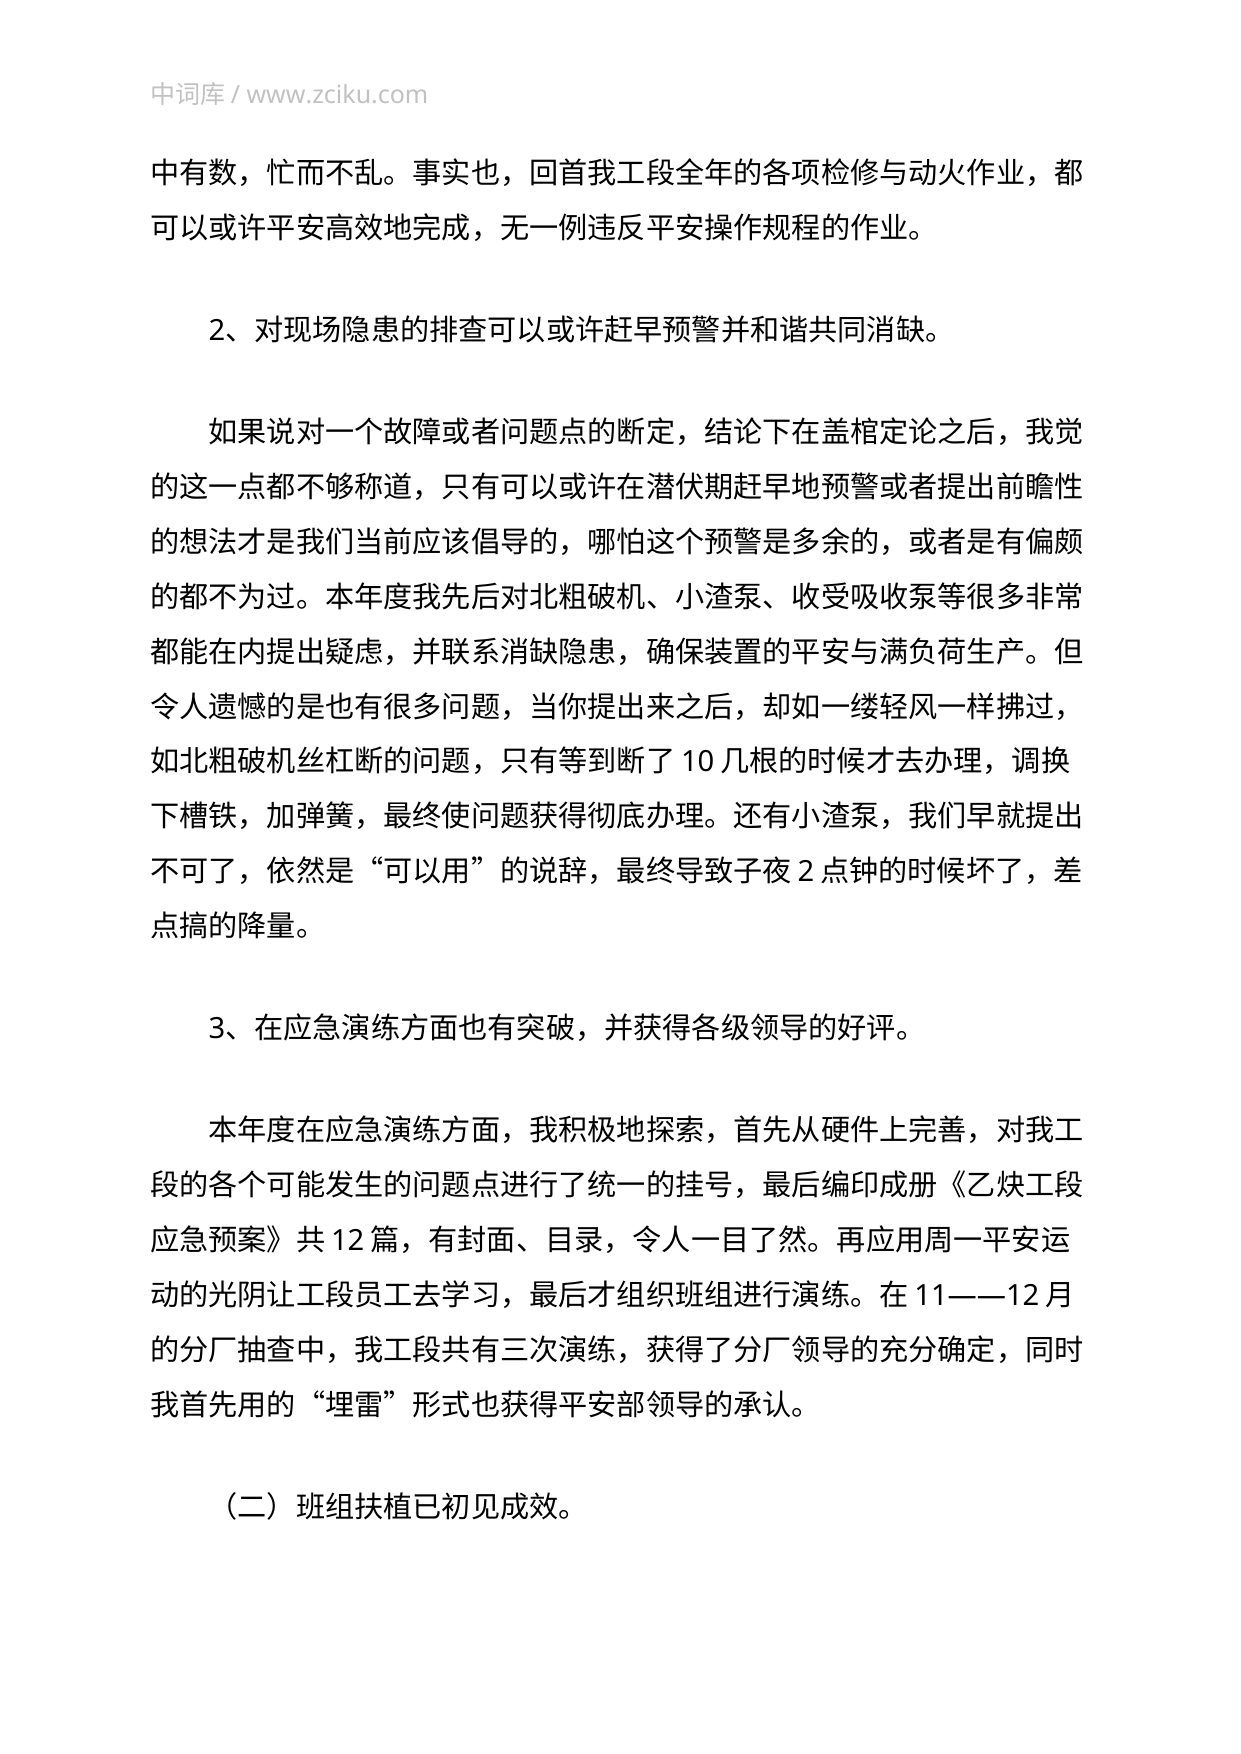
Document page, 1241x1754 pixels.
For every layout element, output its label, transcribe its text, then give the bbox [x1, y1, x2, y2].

text 2、对现场隐患的排查可以或许赶早预警并和谐共同消缺。 [150, 307, 1090, 349]
text 如果说对一个故障或者问题点的断定，结论下在盖棺定论之后，我觉的这一点都不够称道，只有可以或许在潜伏期赶早地预警或者提出前瞻性的想法才是我们当前应该倡导的，哪怕这个预警是多余的，或者是有偏颇的都不为过。本年度我先后对北粗破机、小渣泵、收受吸收泵等很多非常都能在内提出疑虑，并联系消缺隐患，确保装置的平安与满负荷生产。但令人遗憾的是也有很多问题，当你提出来之后，却如一缕轻风一样拂过，如北粗破机丝杠断的问题，只有等到断了10几根的时候才去办理，调换下槽铁，加弹簧，最终使问题获得彻底办理。还有小渣泵，我们早就提出不可了，依然是“可以用”的说辞，最终导致子夜2点钟的时候坏了，差点搞的降量。 [150, 409, 1090, 945]
text 本年度在应急演练方面，我积极地探索，首先从硬件上完善，对我工段的各个可能发生的问题点进行了统一的挂号，最后编印成册《乙炔工段应急预案》共12篇，有封面、目录，令人一目了然。再应用周一平安运动的光阴让工段员工去学习，最后才组织班组进行演练。在11——12月的分厂抽查中，我工段共有三次演练，获得了分厂领导的充分确定，同时我首先用的“埋雷”形式也获得平安部领导的承认。 [150, 1107, 1090, 1424]
text （二）班组扶植已初见成效。 [150, 1483, 1090, 1525]
text 3、在应急演练方面也有突破，并获得各级领导的好评。 [150, 1005, 1090, 1047]
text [150, 150, 1090, 247]
